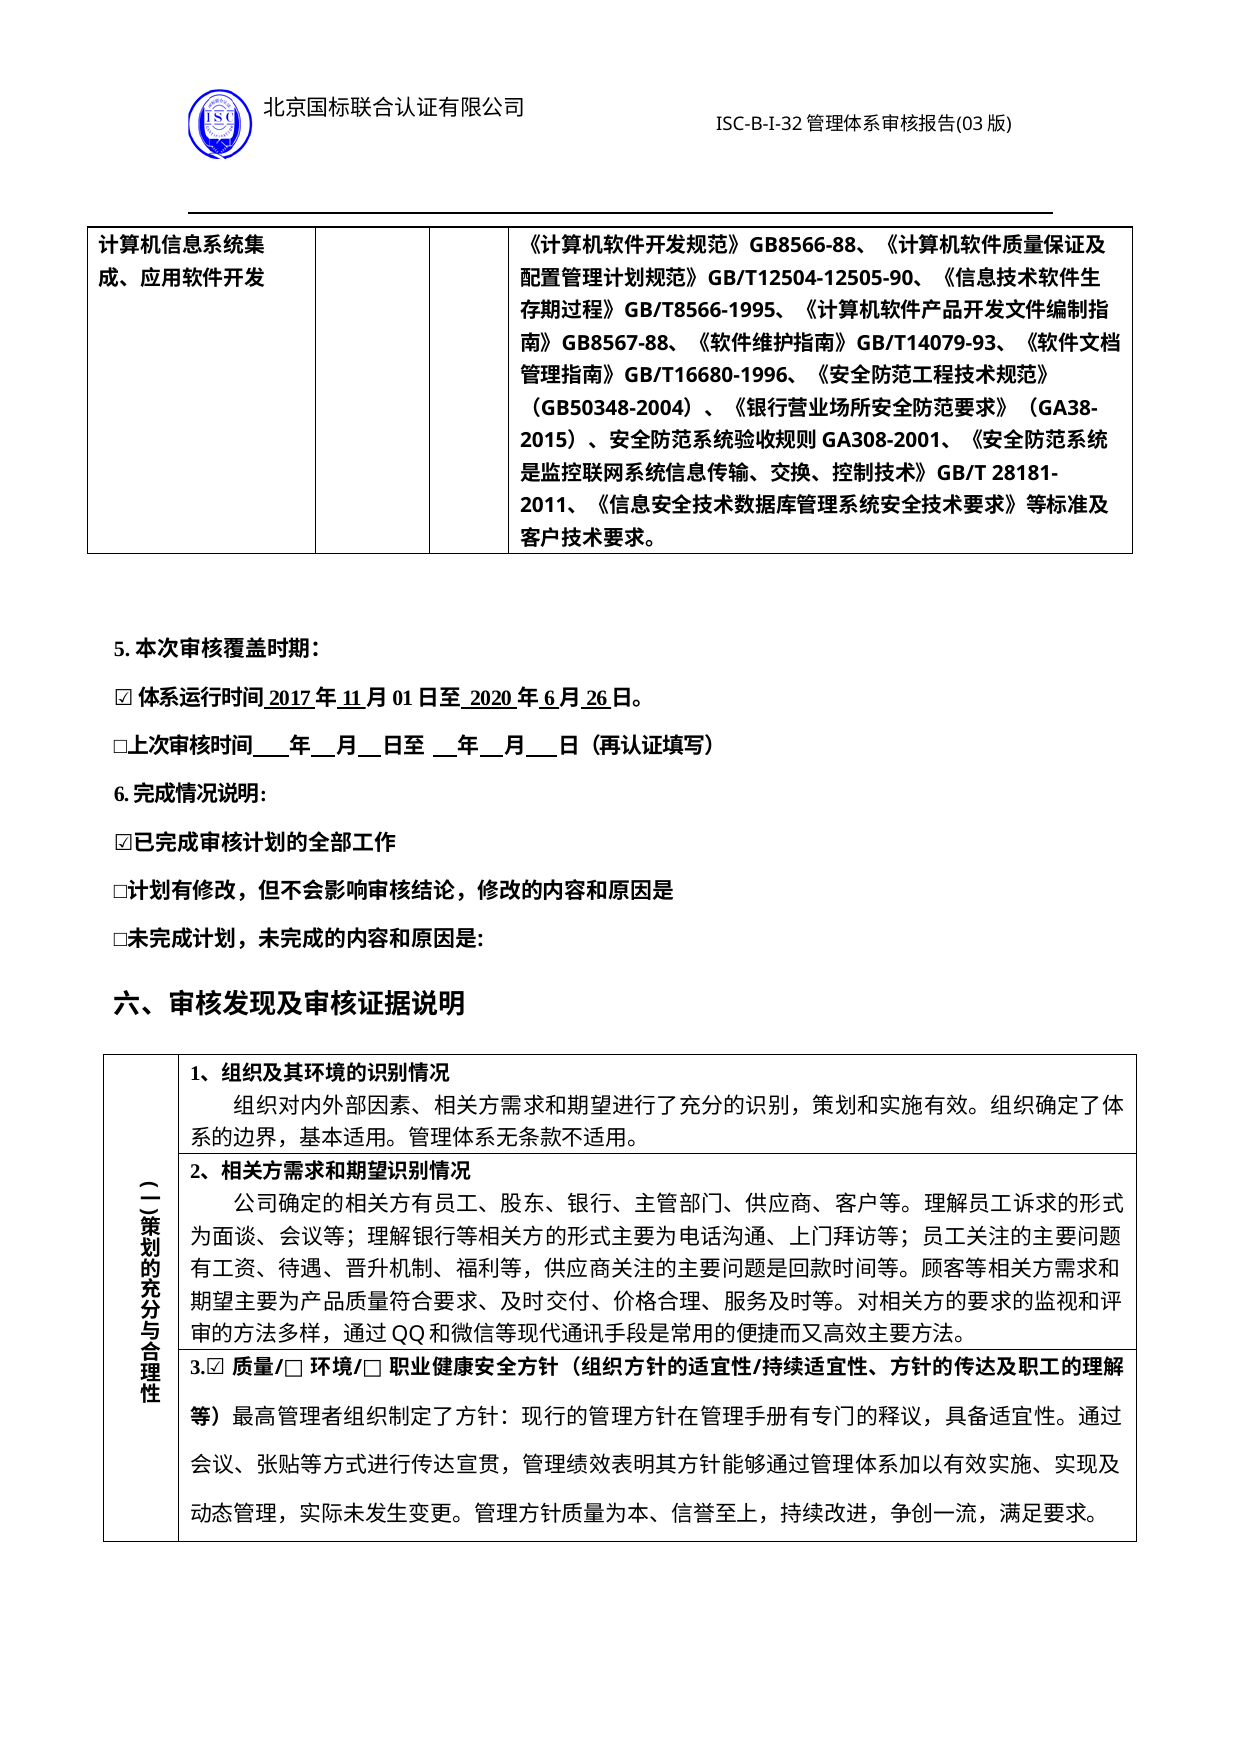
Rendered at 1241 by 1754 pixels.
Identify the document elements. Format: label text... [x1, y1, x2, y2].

text □计划有修改，但不会影响审核结论，修改的内容和原因是 [114, 873, 1053, 905]
picture [187, 89, 253, 158]
text □上次审核时间 年 月 日至 年 月 日（再认证填写） [114, 728, 1053, 760]
table_cell 3.☑ 质量/□ 环境/□ 职业健康安全方针（组织方针的适宜性/持续适宜性、方针的传达及职工的理解等）最高管理者组织制定了方针：现行的管理方针在管理手册有专门的释议，具备适宜性。通过会议、张贴等方式进行传达宣贯，管理绩效表明其方针能够通过管理体系加以有效实施、实现及动态管理，实际未发生变更。管理方针质量为本、信誉至上，持续改进，争创一流，满足要求。 [179, 1350, 1136, 1541]
table_header (一)策划的充分与合理性 [104, 1055, 178, 1541]
table_cell 《计算机软件开发规范》GB8566-88、《计算机软件质量保证及配置管理计划规范》GB/T12504-12505-90、《信息技术软件生存期过程》GB/T8566-1995、《计算机软件产品开发文件编制指南》GB8567-88、《软件维护指南》GB/T14079-93、《软件文档管理指南》GB/T16680-1996、《安全防范工程技术规范》（GB50348-2004）、《银行营业场所安全防范要求》（GA38-2015）、安全防范系统验收规则GA308-2001、《安全防范系统是监控联网系统信息传输、交换、控制技术》GB/T 28181-2011、《信息安全技术数据库管理系统安全技术要求》等标准及客户技术要求。 [509, 228, 1132, 552]
text ☑ 体系运行时间 2017年 11月01日至 2020 年 6月 26日。 [114, 679, 1053, 712]
table_cell [316, 228, 429, 552]
text 5. 本次审核覆盖时期： [114, 631, 1053, 663]
table_cell [430, 228, 508, 552]
text ☑已完成审核计划的全部工作 [114, 824, 1053, 857]
table_cell 2、相关方需求和期望识别情况 公司确定的相关方有员工、股东、银行、主管部门、供应商、客户等。理解员工诉求的形式为面谈、会议等；理解银行等相关方的形式主要为电话沟通、上门拜访等；员工关注的主要问题有工资、待遇、晋升机制、福利等，供应商关注的主要问题是回款时间等。顾客等相关方需求和期望主要为产品质量符合要求、及时交付、价格合理、服务及时等。对相关方的要求的监视和评审的方法多样，通过QQ和微信等现代通讯手段是常用的便捷而又高效主要方法。 [179, 1154, 1136, 1348]
text 6. 完成情况说明: [114, 776, 1053, 808]
text □未完成计划，未完成的内容和原因是: [114, 921, 1053, 953]
text 六、审核发现及审核证据说明 [114, 969, 1053, 1034]
table_cell 计算机信息系统集成、应用软件开发 [88, 228, 315, 552]
table_header 1、组织及其环境的识别情况 组织对内外部因素、相关方需求和期望进行了充分的识别，策划和实施有效。组织确定了体系的边界，基本适用。管理体系无条款不适用。 [179, 1055, 1136, 1152]
